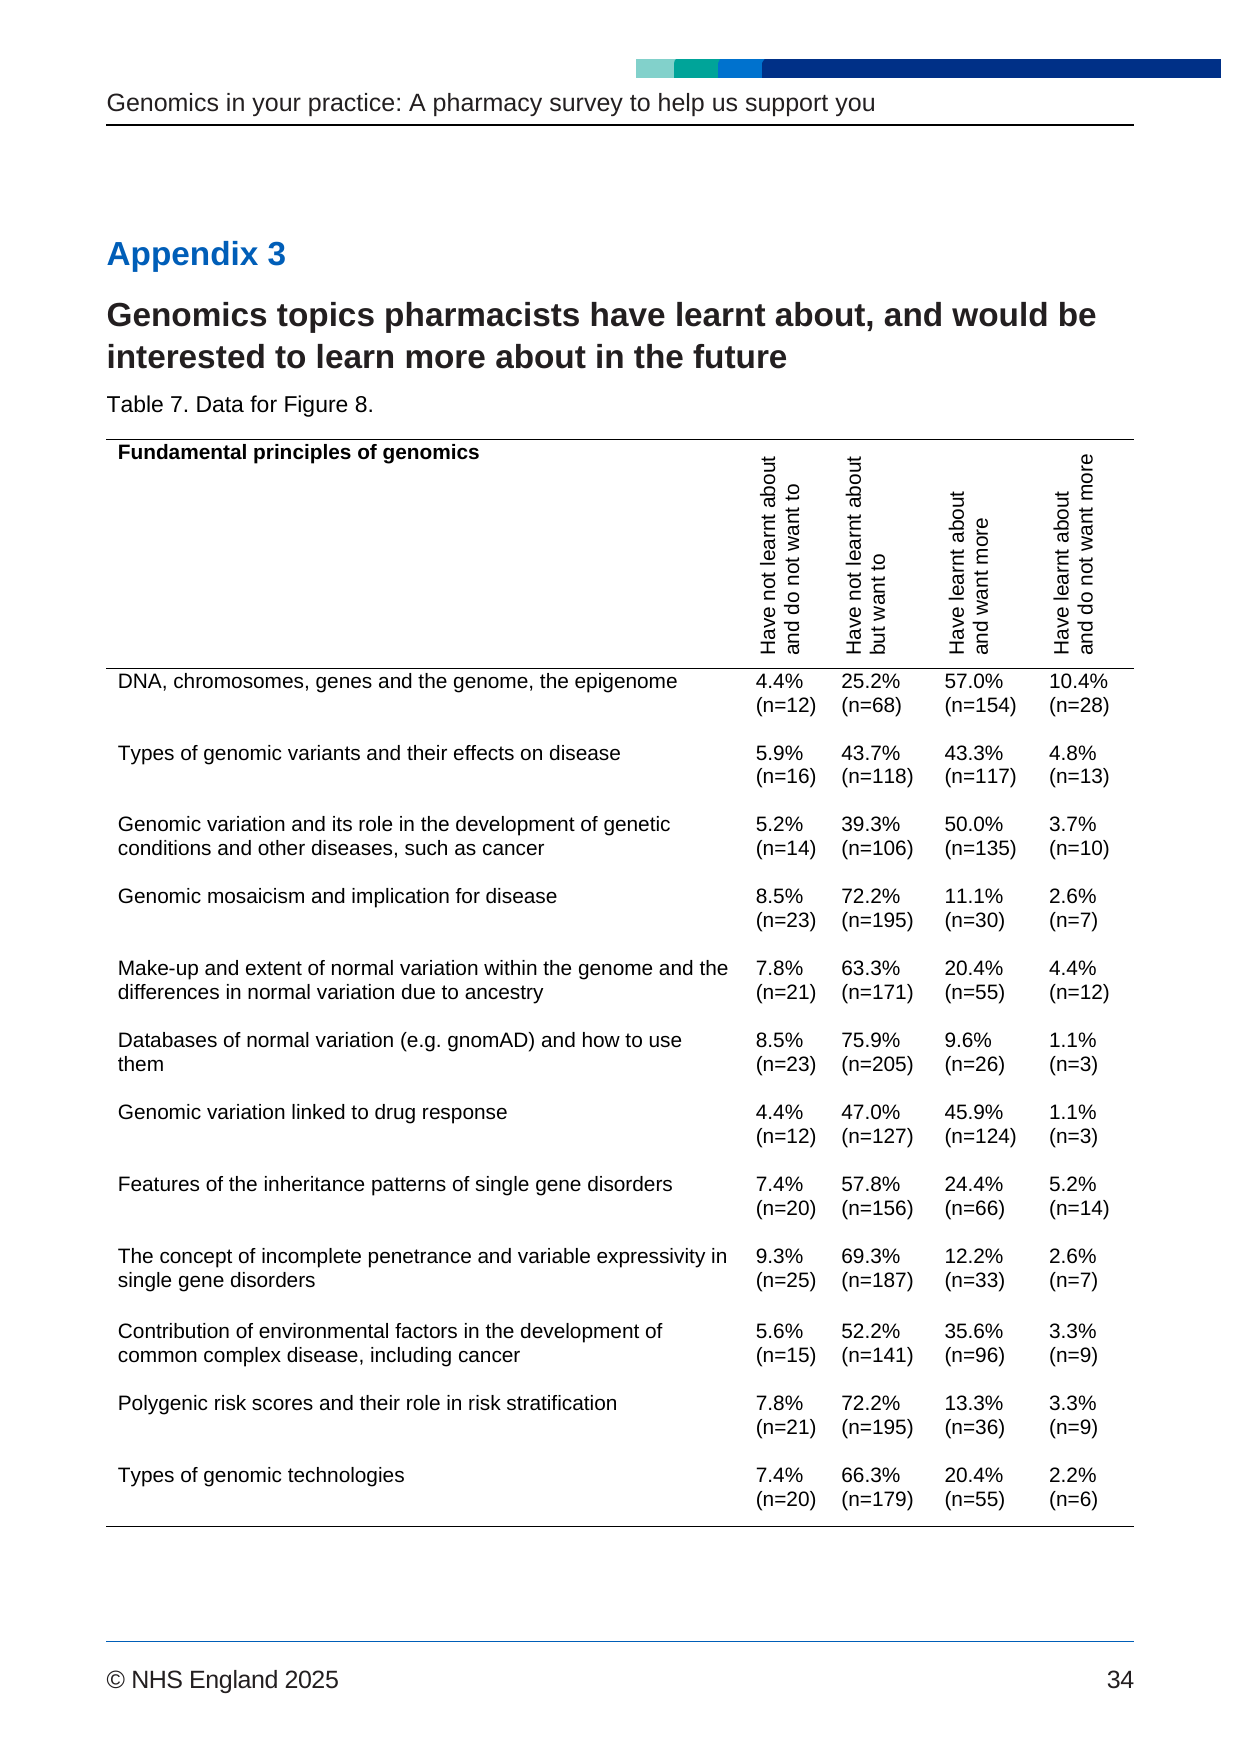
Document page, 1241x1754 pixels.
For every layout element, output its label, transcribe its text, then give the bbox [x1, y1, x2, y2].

table_cell Genomic variation linked to drug response [106, 1100, 744, 1172]
table_cell 1.1% (n=3) [1038, 1028, 1134, 1100]
table_cell 9.6% (n=26) [933, 1028, 1038, 1100]
table_cell 1.1% (n=3) [1038, 1100, 1134, 1172]
table_cell 5.6% (n=15) [744, 1319, 830, 1391]
table_cell 20.4% (n=55) [933, 956, 1038, 1028]
table_cell Databases of normal variation (e.g. gnomAD) and how to use them [106, 1028, 744, 1100]
table_header Fundamental principles of genomics [106, 440, 744, 667]
table_cell 57.8% (n=156) [830, 1172, 933, 1243]
table_cell 57.0% (n=154) [933, 669, 1038, 740]
table_cell DNA, chromosomes, genes and the genome, the epigenome [106, 669, 744, 740]
table_cell 3.3% (n=9) [1038, 1319, 1134, 1391]
table_cell Polygenic risk scores and their role in risk stratification [106, 1391, 744, 1463]
table_cell 4.4% (n=12) [744, 669, 830, 740]
table_cell 63.3% (n=171) [830, 956, 933, 1028]
table_cell 35.6% (n=96) [933, 1319, 1038, 1391]
table_cell 50.0% (n=135) [933, 812, 1038, 884]
table_cell 8.5% (n=23) [744, 1028, 830, 1100]
table_cell 39.3% (n=106) [830, 812, 933, 884]
table_cell 7.4% (n=20) [744, 1172, 830, 1243]
table_cell 7.8% (n=21) [744, 1391, 830, 1463]
table_cell 43.3% (n=117) [933, 740, 1038, 812]
table_cell 43.7% (n=118) [830, 740, 933, 812]
table_cell 66.3% (n=179) [830, 1463, 933, 1526]
table_cell 69.3% (n=187) [830, 1244, 933, 1319]
table_cell The concept of incomplete penetrance and variable expressivity in single gene disorders [106, 1244, 744, 1319]
text Table 7. Data for Figure 8. [106, 391, 1134, 418]
table_cell 20.4% (n=55) [933, 1463, 1038, 1526]
table_cell 4.4% (n=12) [1038, 956, 1134, 1028]
table_cell Types of genomic technologies [106, 1463, 744, 1526]
table_header Have learnt about and do not want more [1038, 440, 1134, 667]
table_cell 24.4% (n=66) [933, 1172, 1038, 1243]
table_header Have learnt about and want more [933, 440, 1038, 667]
table_cell 52.2% (n=141) [830, 1319, 933, 1391]
table_cell 2.6% (n=7) [1038, 1244, 1134, 1319]
table_cell Types of genomic variants and their effects on disease [106, 740, 744, 812]
table_cell Genomic mosaicism and implication for disease [106, 884, 744, 956]
table_header Have not learnt about and do not want to [744, 440, 830, 667]
table_cell 2.6% (n=7) [1038, 884, 1134, 956]
subtitle Appendix 3 [106, 234, 1134, 272]
subtitle Genomics topics pharmacists have learnt about, and would be interested to learn more about in the future [106, 294, 1134, 375]
table_cell 7.8% (n=21) [744, 956, 830, 1028]
table_cell 12.2% (n=33) [933, 1244, 1038, 1319]
table_cell 72.2% (n=195) [830, 1391, 933, 1463]
table_cell Features of the inheritance patterns of single gene disorders [106, 1172, 744, 1243]
table_cell 13.3% (n=36) [933, 1391, 1038, 1463]
table_cell 45.9% (n=124) [933, 1100, 1038, 1172]
table_cell 8.5% (n=23) [744, 884, 830, 956]
table_cell 3.7% (n=10) [1038, 812, 1134, 884]
table_cell Make-up and extent of normal variation within the genome and the differences in normal variation due to ancestry [106, 956, 744, 1028]
table_cell 3.3% (n=9) [1038, 1391, 1134, 1463]
table_cell 5.2% (n=14) [1038, 1172, 1134, 1243]
table_cell 5.2% (n=14) [744, 812, 830, 884]
table_cell 9.3% (n=25) [744, 1244, 830, 1319]
table_cell 72.2% (n=195) [830, 884, 933, 956]
table_cell 47.0% (n=127) [830, 1100, 933, 1172]
table_cell 25.2% (n=68) [830, 669, 933, 740]
table_cell Contribution of environmental factors in the development of common complex disease, including cancer [106, 1319, 744, 1391]
table_cell 5.9% (n=16) [744, 740, 830, 812]
table_cell 10.4% (n=28) [1038, 669, 1134, 740]
table_cell 75.9% (n=205) [830, 1028, 933, 1100]
table_cell 4.4% (n=12) [744, 1100, 830, 1172]
table_cell 7.4% (n=20) [744, 1463, 830, 1526]
table_cell 11.1% (n=30) [933, 884, 1038, 956]
table_header Have not learnt about but want to [830, 440, 933, 667]
table_cell 4.8% (n=13) [1038, 740, 1134, 812]
table_cell 2.2% (n=6) [1038, 1463, 1134, 1526]
table_cell Genomic variation and its role in the development of genetic conditions and other diseases, such as cancer [106, 812, 744, 884]
